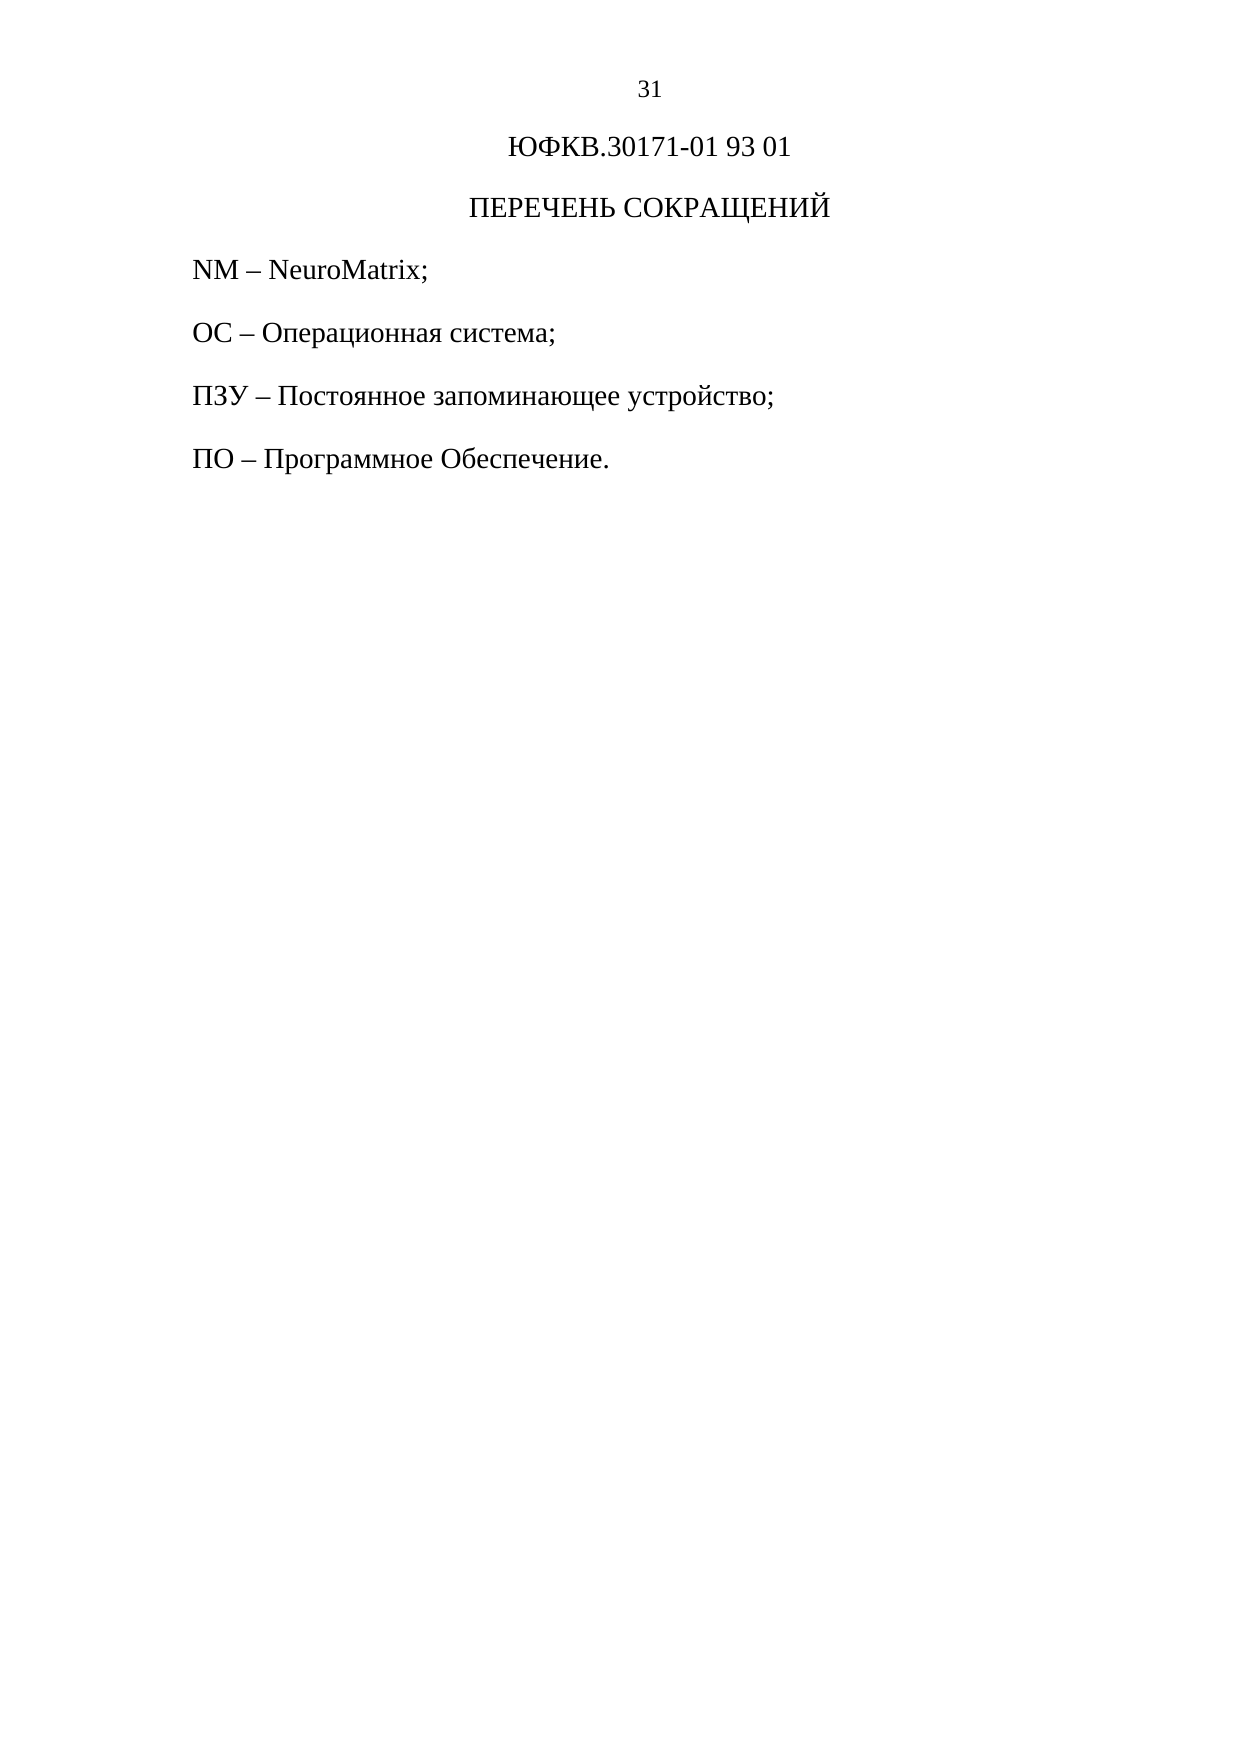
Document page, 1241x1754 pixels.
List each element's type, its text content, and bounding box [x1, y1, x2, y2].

text ПЗУ – Постоянное запоминающее устройство; [118, 378, 1181, 412]
text ПО – Программное Обеспечение. [118, 441, 1181, 474]
text NM – NeuroMatrix; [118, 252, 1181, 286]
text ОС – Операционная система; [118, 315, 1181, 349]
list Перечень сокращений [118, 190, 1181, 223]
